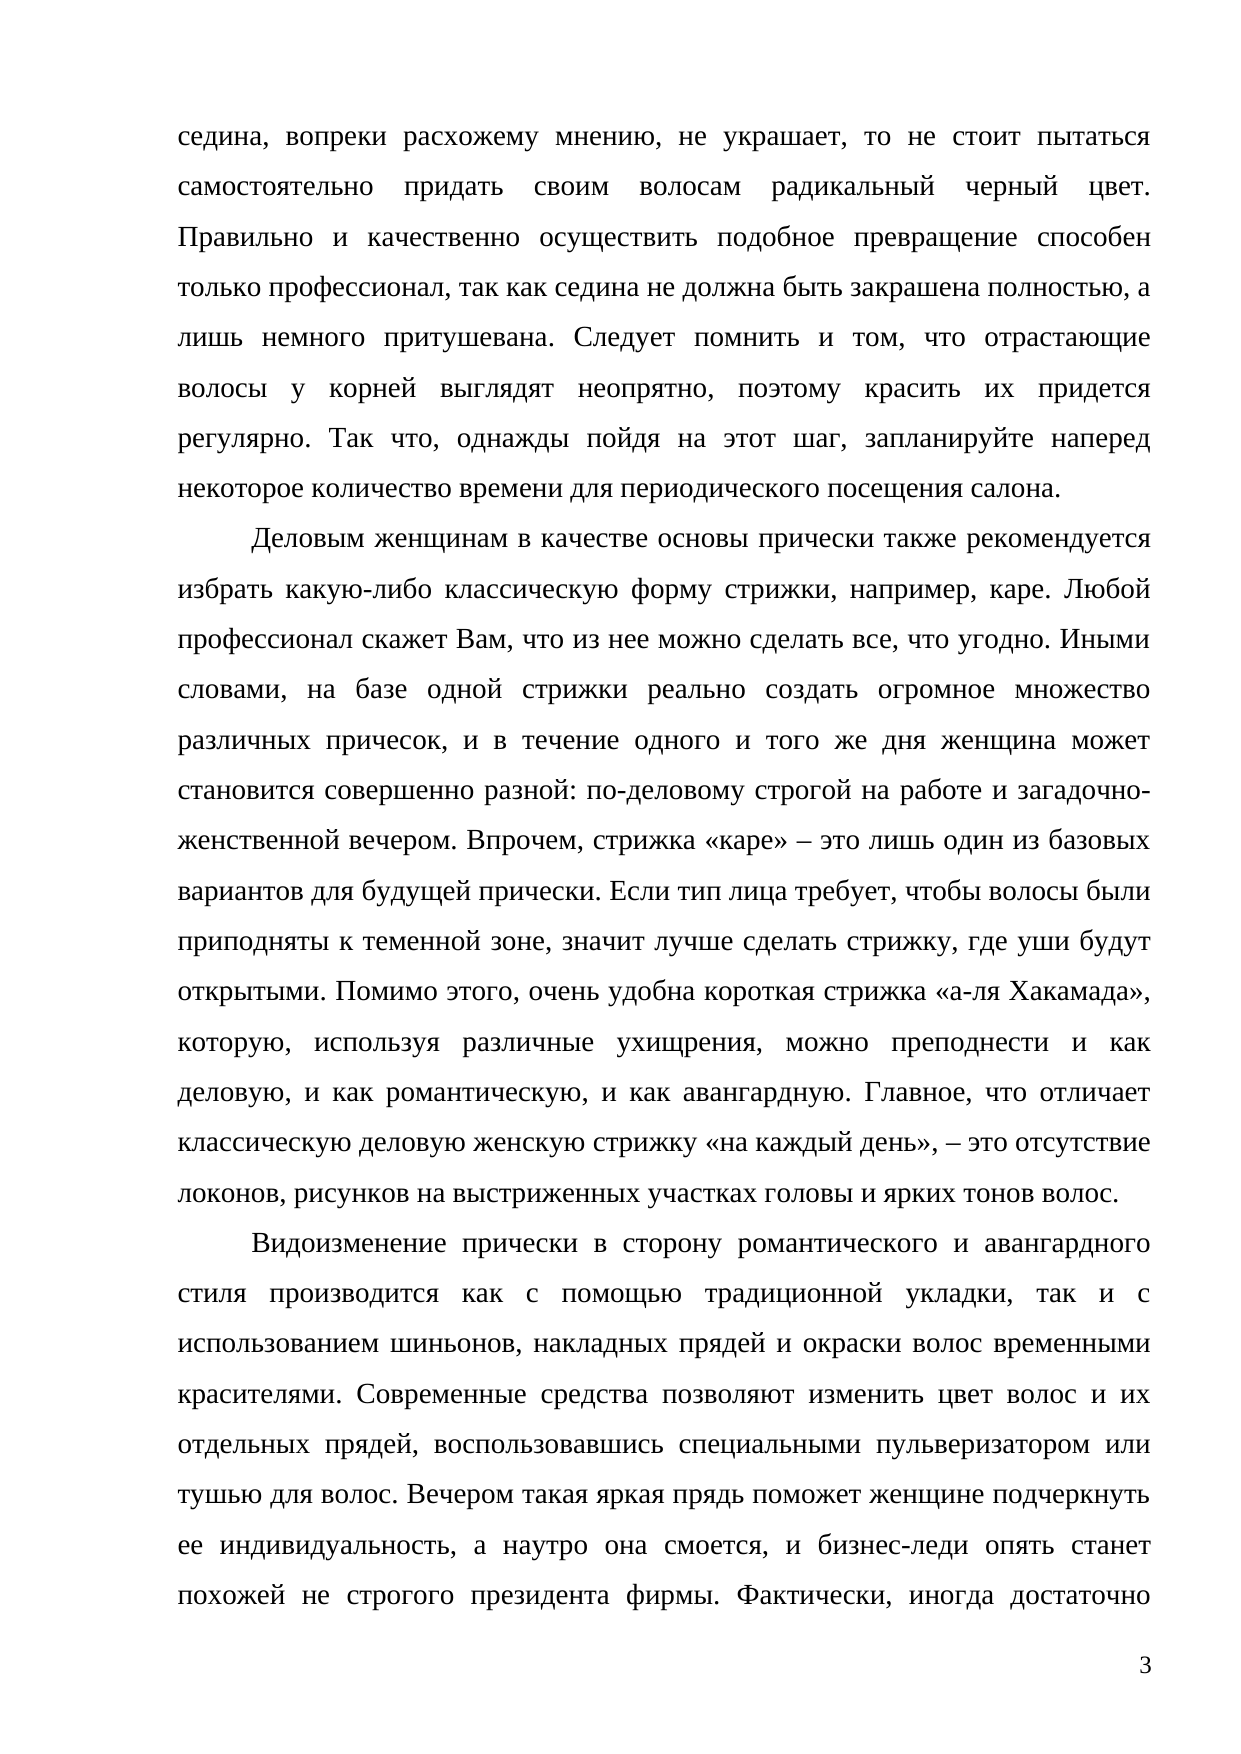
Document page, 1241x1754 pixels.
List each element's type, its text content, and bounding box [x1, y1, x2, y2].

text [177, 118, 1152, 504]
text Деловым женщинам в качестве основы прически также рекомендуется избрать какую-либо классическую форму стрижки, например, каре. Любой профессионал скажет Вам, что из нее можно сделать все, что угодно. Иными словами, на базе одной стрижки реально создать огромное множество различных причесок, и в течение одного и того же дня женщина может становится совершенно разной: по-деловому строгой на работе и загадочно-женственной вечером. Впрочем, стрижка «каре» – это лишь один из базовых вариантов для будущей прически. Если тип лица требует, чтобы волосы были приподняты к теменной зоне, значит лучше сделать стрижку, где уши будут открытыми. Помимо этого, очень удобна короткая стрижка «а-ля Хакамада», которую, используя различные ухищрения, можно преподнести и как деловую, и как романтическую, и как авангардную. Главное, что отличает классическую деловую женскую стрижку «на каждый день», – это отсутствие локонов, рисунков на выстриженных участках головы и ярких тонов волос. [177, 521, 1152, 1208]
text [177, 1225, 1152, 1611]
